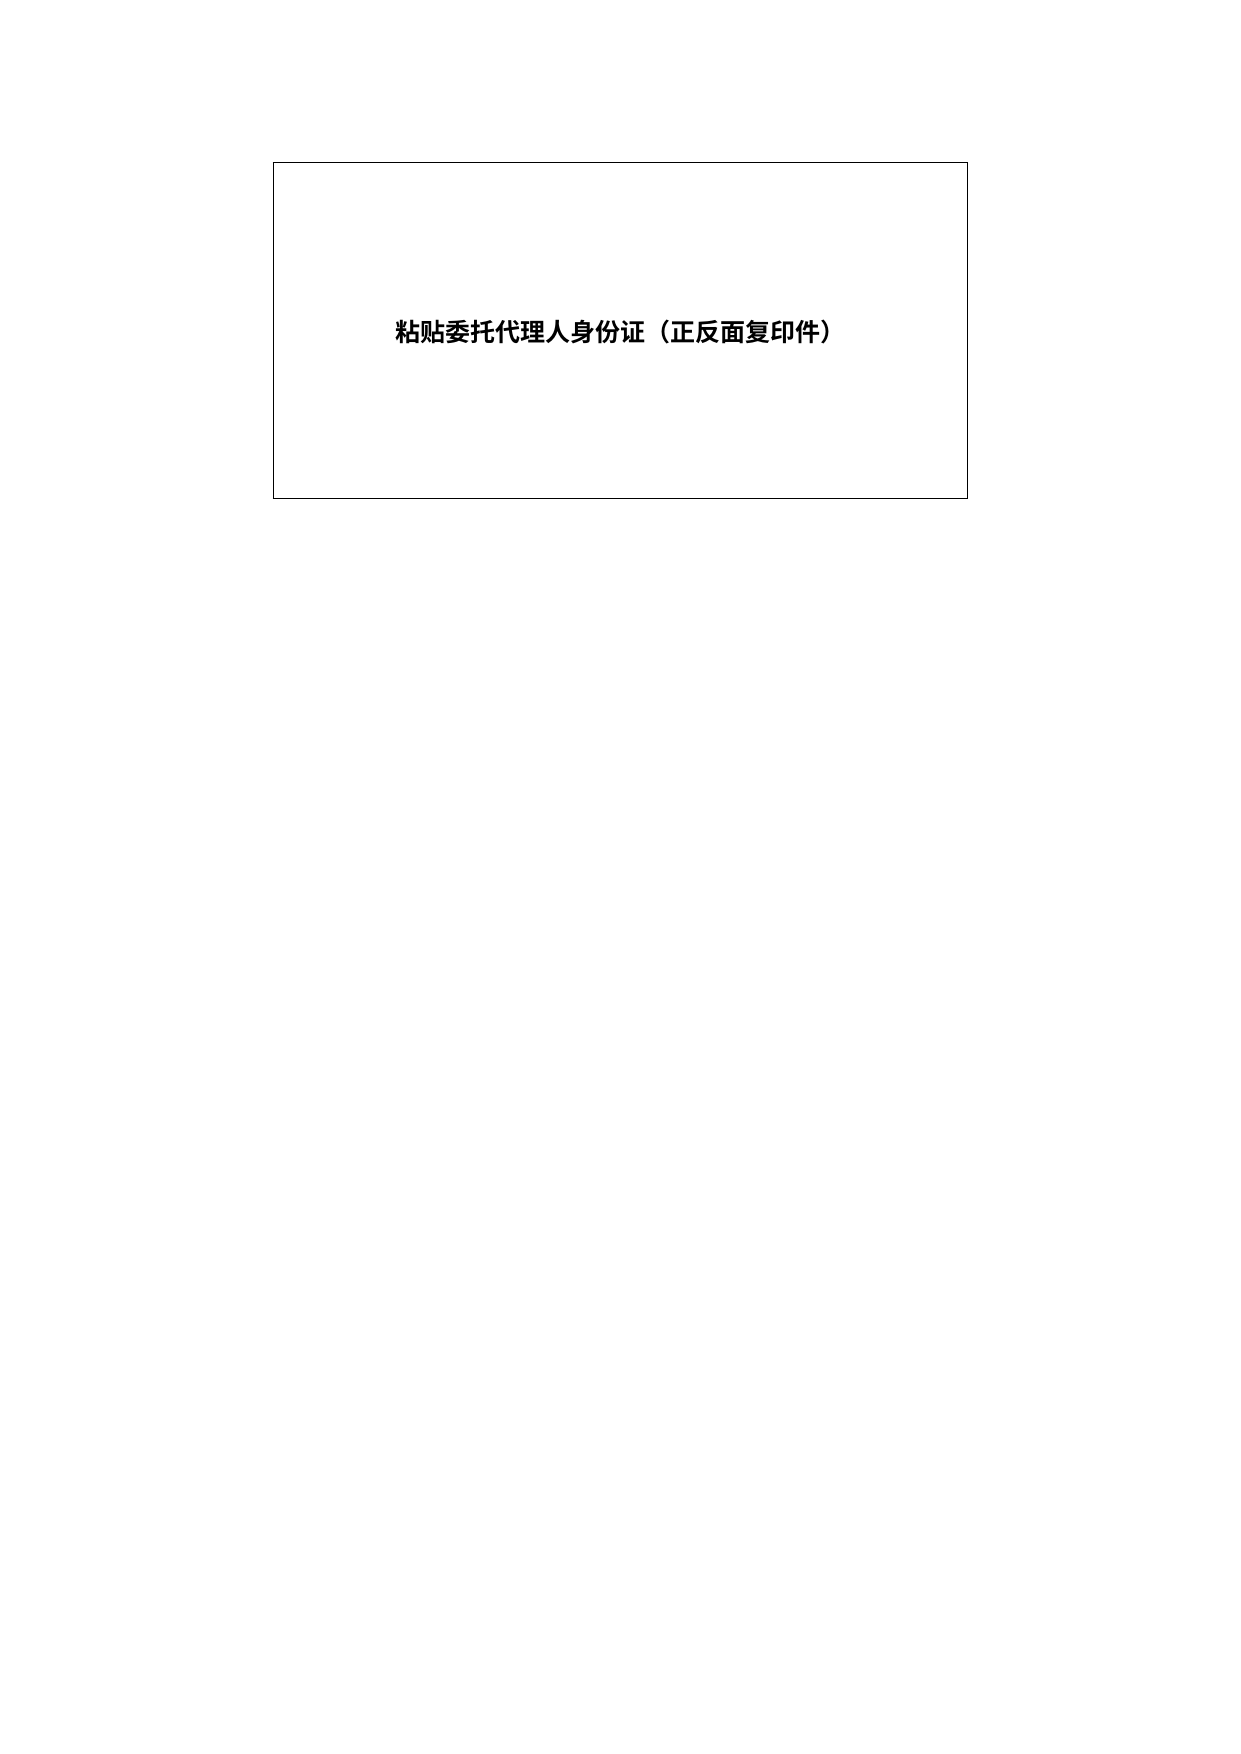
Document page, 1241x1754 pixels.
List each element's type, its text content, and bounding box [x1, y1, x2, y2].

table_header 粘贴委托代理人身份证（正反面复印件） [274, 163, 967, 498]
